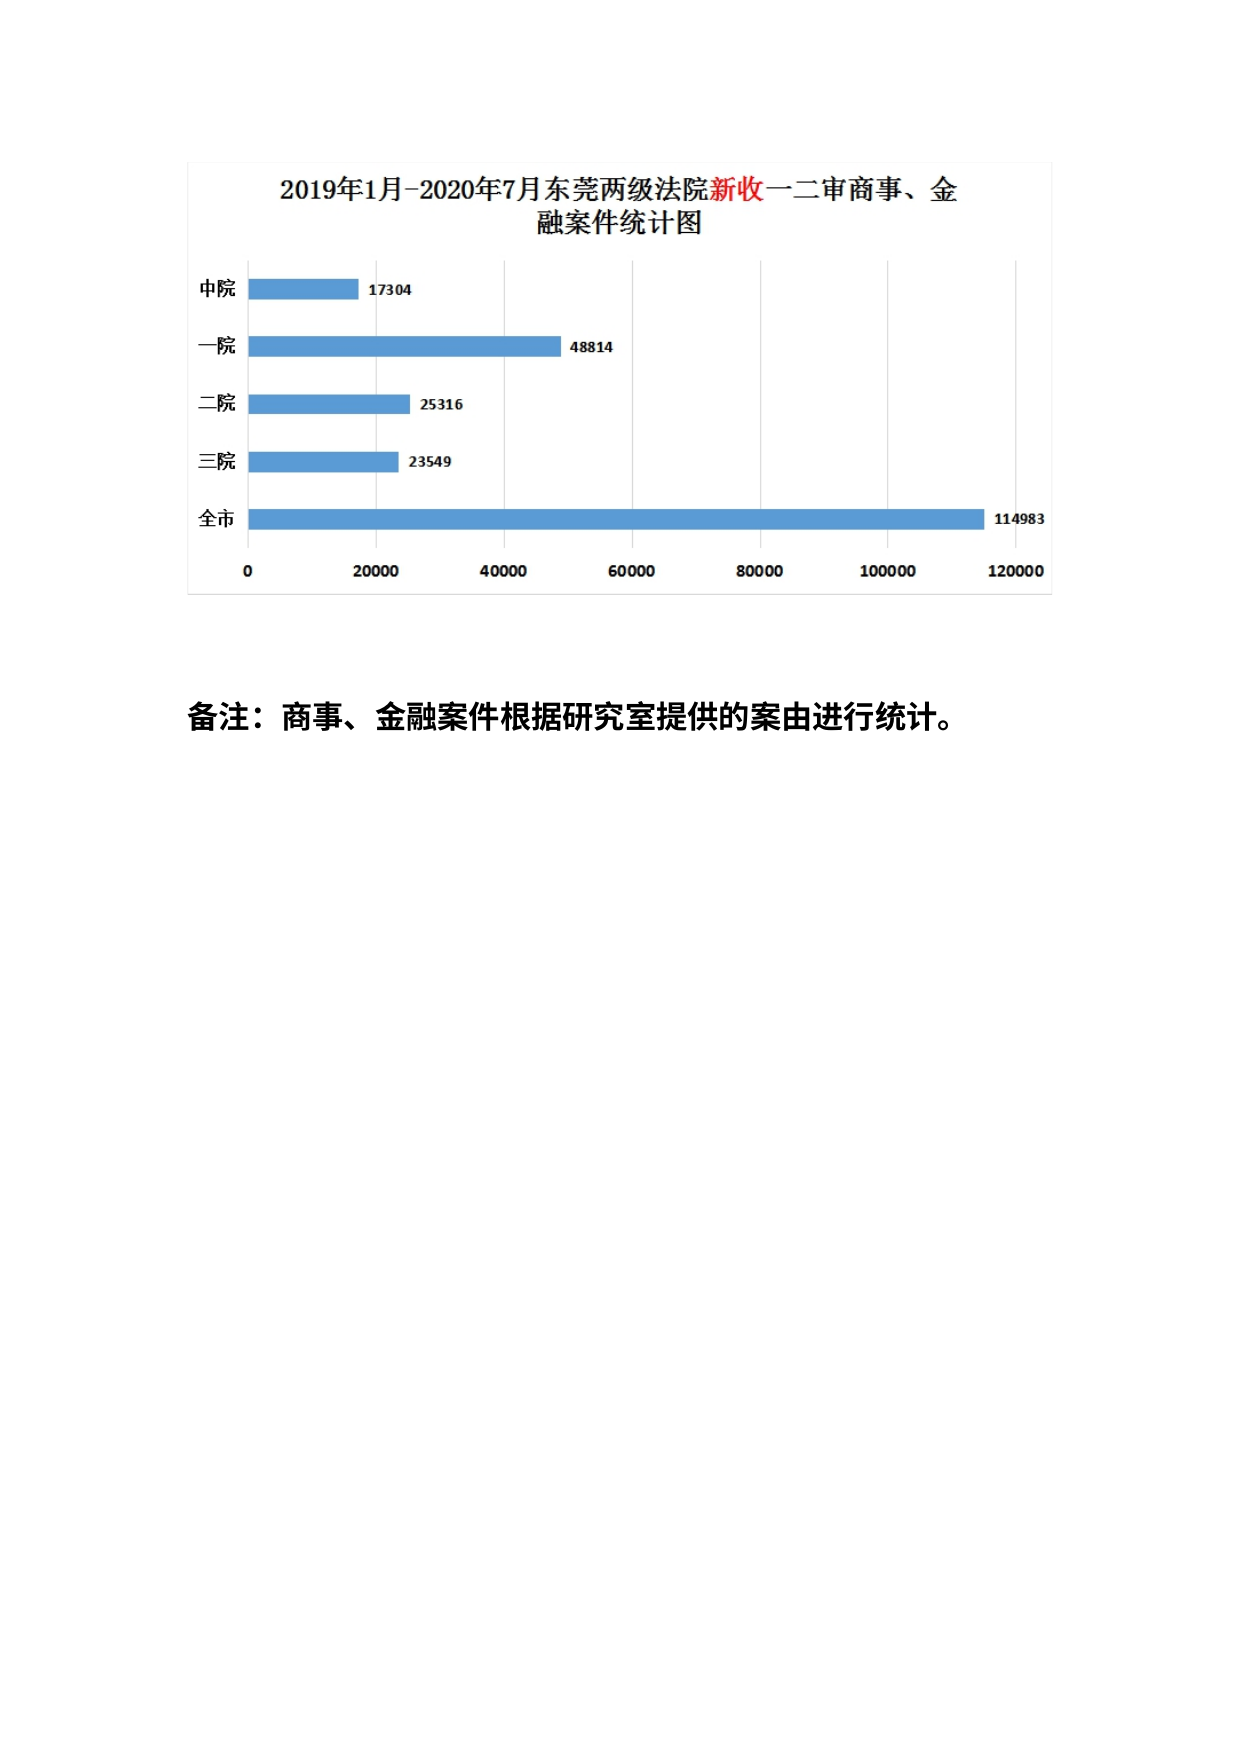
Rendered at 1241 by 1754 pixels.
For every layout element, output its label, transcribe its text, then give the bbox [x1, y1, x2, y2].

picture [187, 162, 1053, 595]
text 备注：商事、金融案件根据研究室提供的案由进行统计。 [187, 682, 1053, 747]
